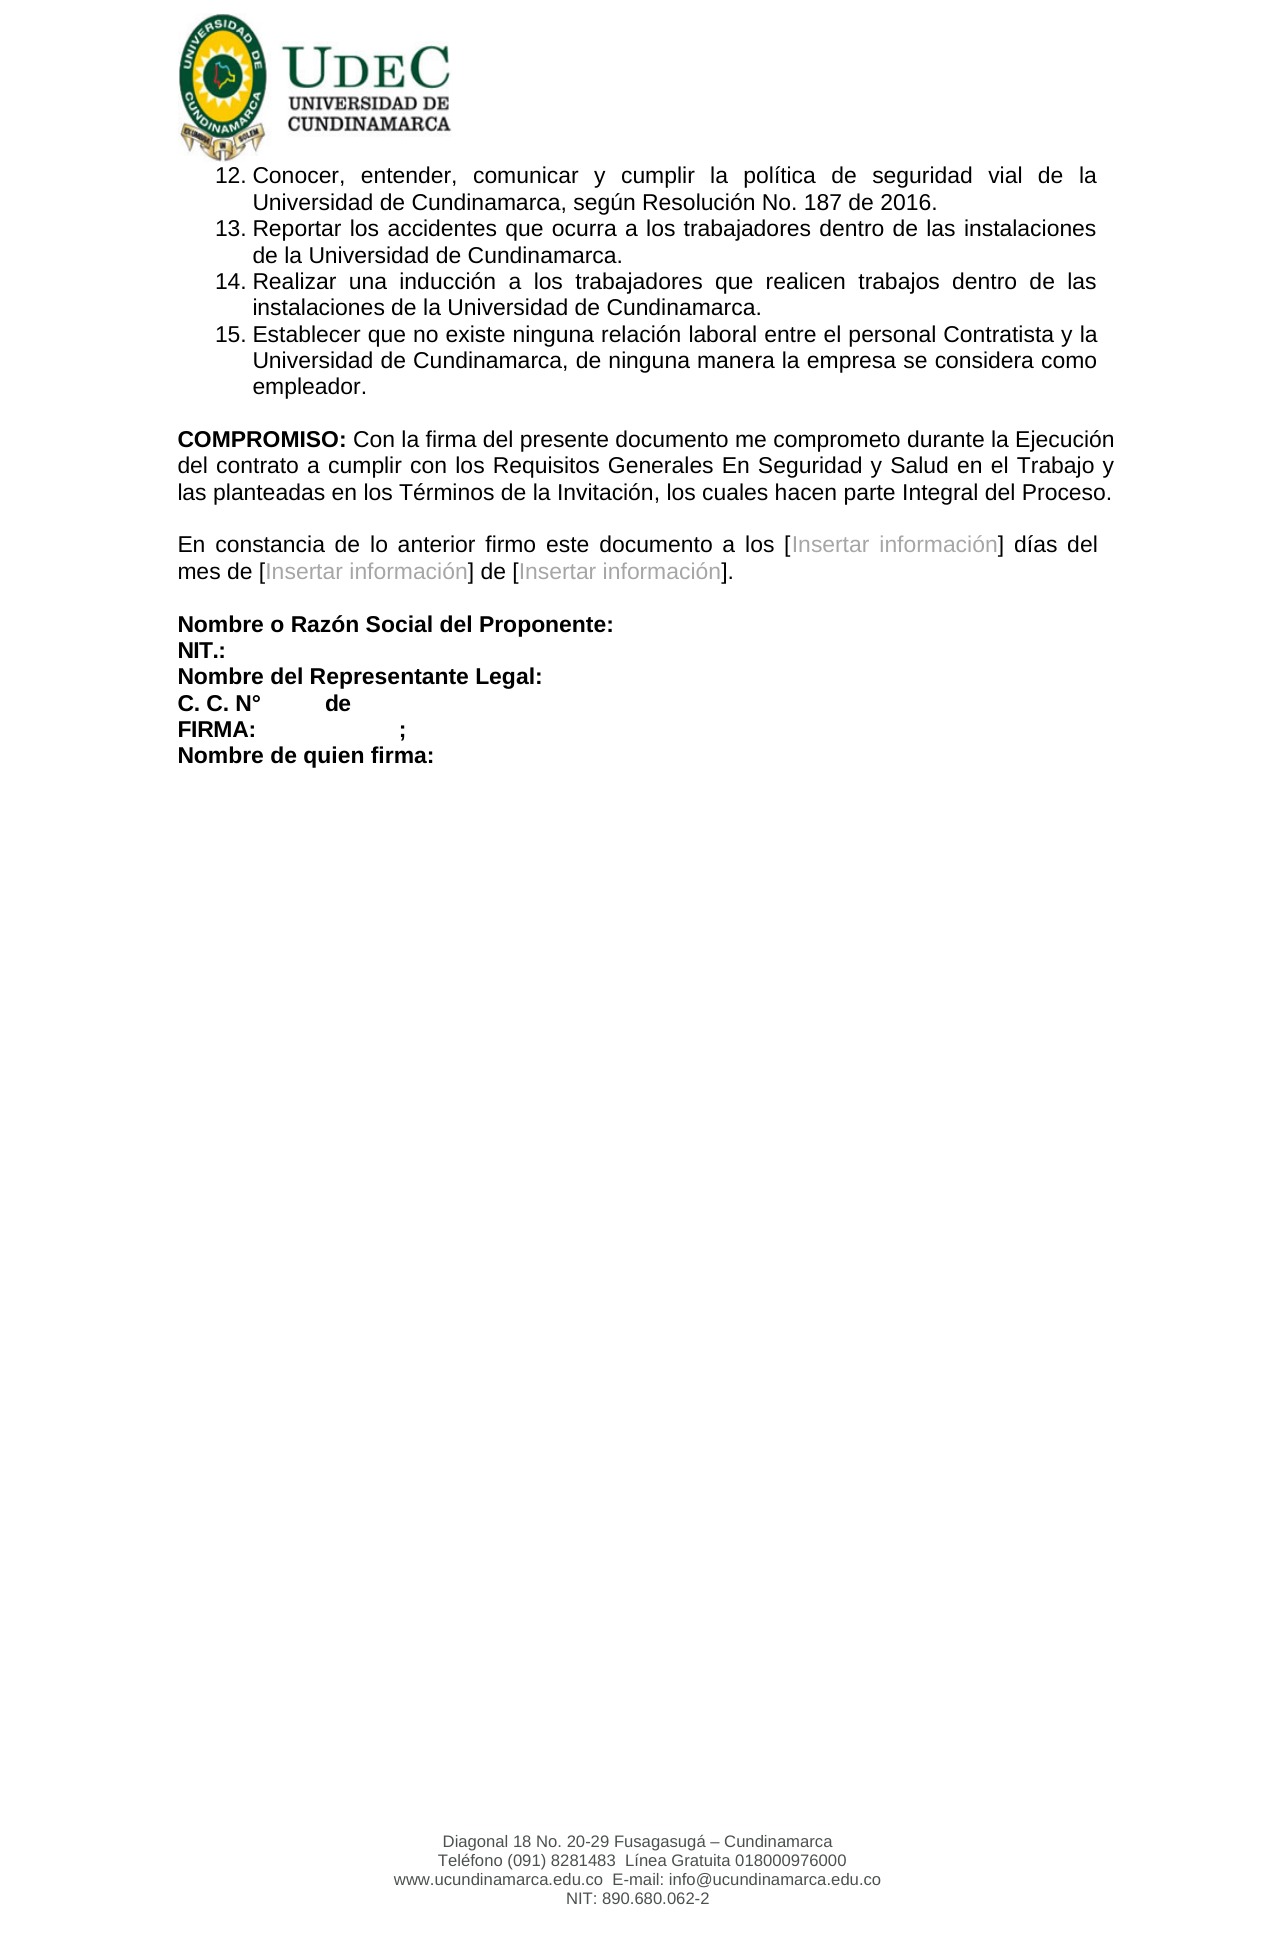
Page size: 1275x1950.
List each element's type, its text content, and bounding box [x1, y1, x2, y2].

list Realizar una inducción a los trabajadores que realicen trabajos dentro de las instalaciones de la Universidad de Cundinamarca. [215, 268, 1098, 321]
text Nombre del Representante Legal: [177, 663, 1098, 689]
list Conocer, entender, comunicar y cumplir la política de seguridad vial de la Universidad de Cundinamarca, según Resolución No. 187 de 2016. [215, 162, 1098, 215]
text En constancia de lo anterior firmo este documento a los [Insertar información] días del mes de [Insertar información] de [Insertar información]. [177, 531, 1098, 584]
list Reportar los accidentes que ocurra a los trabajadores dentro de las instalaciones de la Universidad de Cundinamarca. [215, 215, 1098, 268]
text FIRMA: ; [177, 716, 1098, 742]
picture [178, 13, 453, 163]
text C. C. N° de [177, 689, 1098, 716]
list Establecer que no existe ninguna relación laboral entre el personal Contratista y la Universidad de Cundinamarca, de ninguna manera la empresa se considera como empleador. [215, 321, 1098, 400]
text NIT.: [177, 637, 1098, 663]
text COMPROMISO: Con la firma del presente documento me comprometo durante la Ejecución del contrato a cumplir con los Requisitos Generales En Seguridad y Salud en el Trabajo y las planteadas en los Términos de la Invitación, los cuales hacen parte Integral del Proceso. [177, 426, 1115, 505]
text Nombre o Razón Social del Proponente: [177, 611, 1098, 637]
text Nombre de quien firma: [177, 742, 1098, 769]
